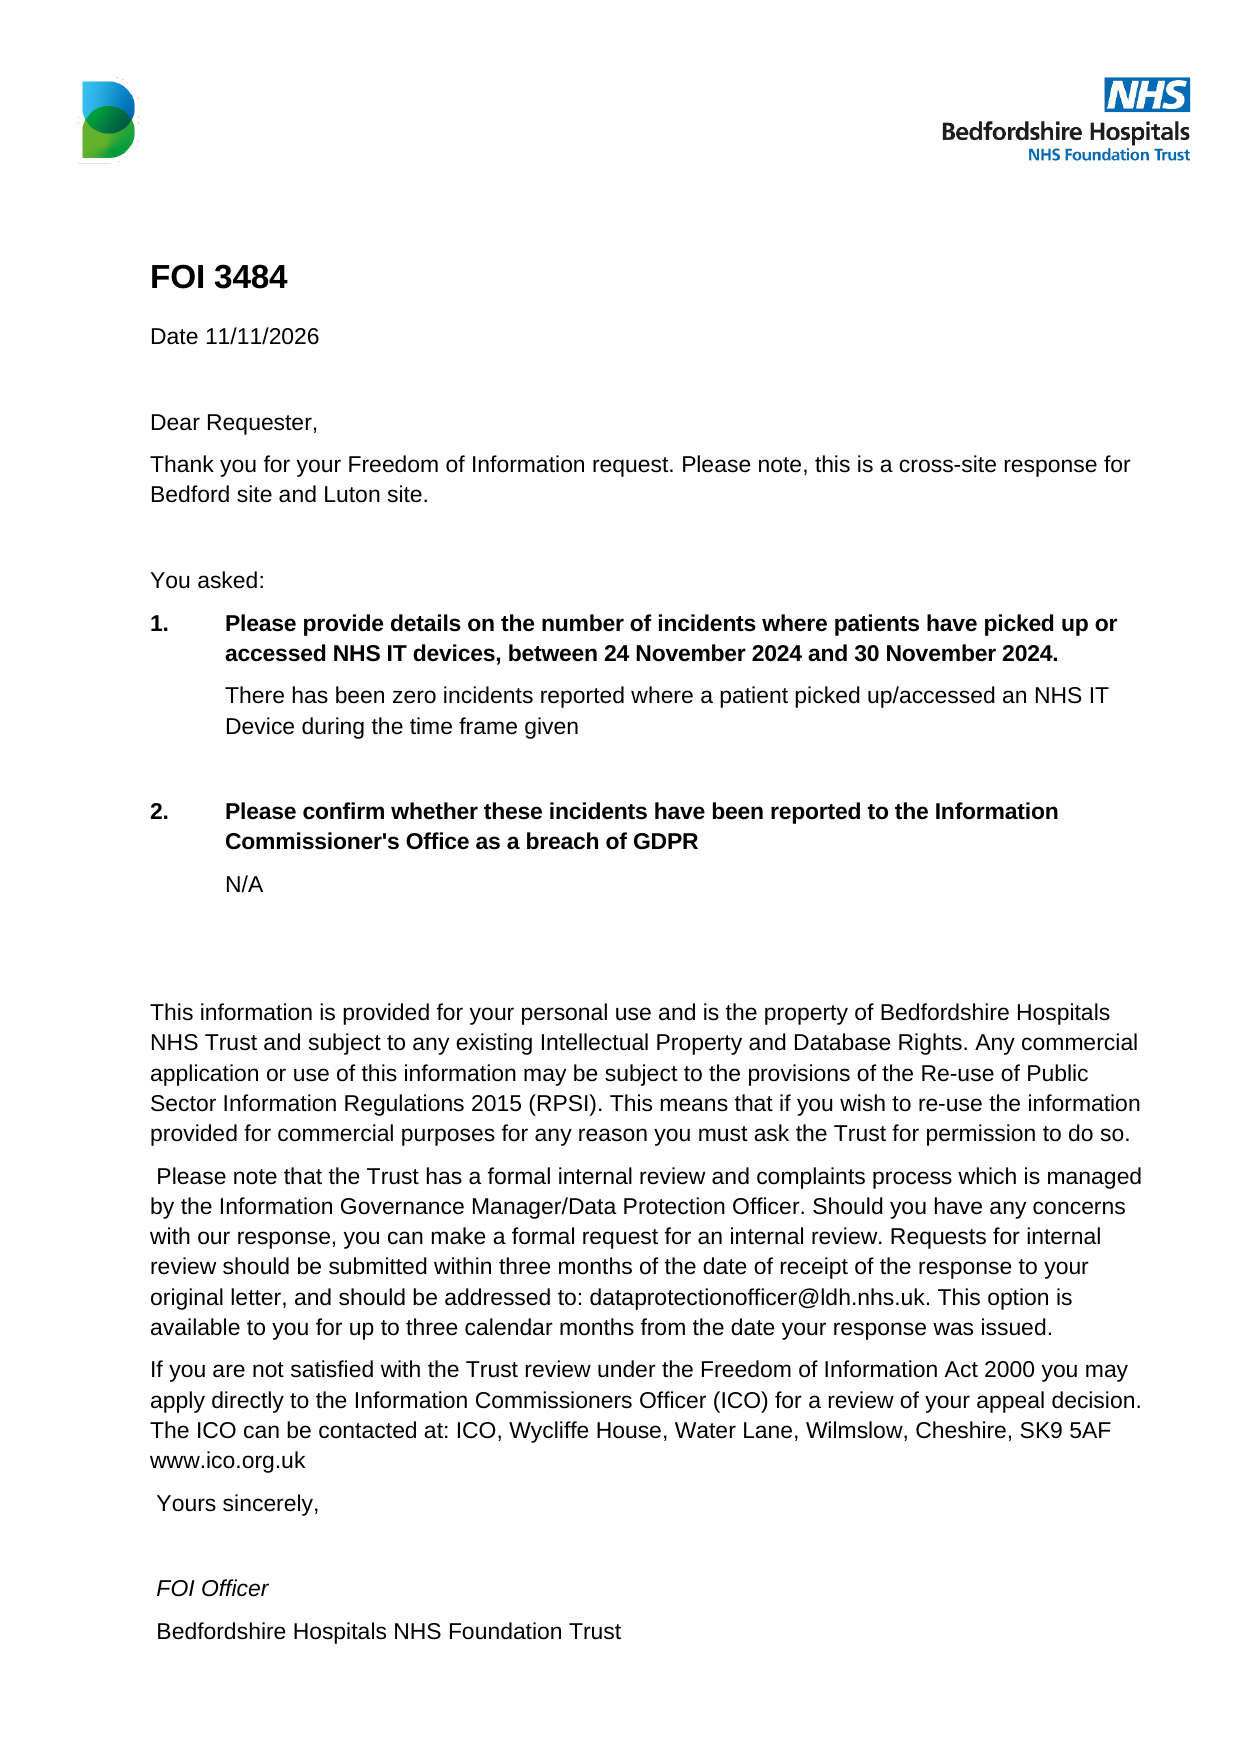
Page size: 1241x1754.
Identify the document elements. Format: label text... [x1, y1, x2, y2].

picture [938, 73, 1193, 164]
text Date 06/12/2024 [150, 323, 1155, 349]
text You asked: [150, 567, 1155, 593]
text Thank you for your Freedom of Information request. Please note, this is a cross-site response for Bedford site and Luton site. [150, 451, 1155, 508]
text There has been zero incidents reported where a patient picked up/accessed an NHS IT Device during the time frame given [225, 682, 1155, 739]
text This information is provided for your personal use and is the property of Bedfordshire Hospitals NHS Trust and subject to any existing Intellectual Property and Database Rights. Any commercial application or use of this information may be subject to the provisions of the Re-use of Public Sector Information Regulations 2015 (RPSI). This means that if you wish to re-use the information provided for commercial purposes for any reason you must ask the Trust for permission to do so. [150, 999, 1155, 1146]
text If you are not satisfied with the Trust review under the Freedom of Information Act 2000 you may apply directly to the Information Commissioners Officer (ICO) for a review of your appeal decision. The ICO can be contacted at: ICO, Wycliffe House, Water Lane, Wilmslow, Cheshire, SK9 5AF www.ico.org.uk [150, 1356, 1155, 1473]
text N/A [225, 871, 1155, 897]
text FOI Officer [150, 1575, 1155, 1602]
text Please note that the Trust has a formal internal review and complaints process which is managed by the Information Governance Manager/Data Protection Officer. Should you have any concerns with our response, you can make a formal request for an internal review. Requests for internal review should be submitted within three months of the date of receipt of the response to your original letter, and should be addressed to: dataprotectionofficer@ldh.nhs.uk. This option is available to you for up to three calendar months from the date your response was issued. [150, 1163, 1155, 1340]
text Bedfordshire Hospitals NHS Foundation Trust [150, 1618, 1155, 1644]
text Yours sincerely, [150, 1490, 1155, 1516]
text FOI 3484 [150, 198, 1155, 311]
text Dear Requester, [150, 408, 1155, 435]
text Please provide details on the number of incidents where patients have picked up or accessed NHS IT devices, between 24 November 2024 and 30 November 2024. [150, 609, 1155, 666]
picture [76, 75, 141, 164]
text Please confirm whether these incidents have been reported to the Information Commissioner's Office as a breach of GDPR [150, 798, 1155, 855]
